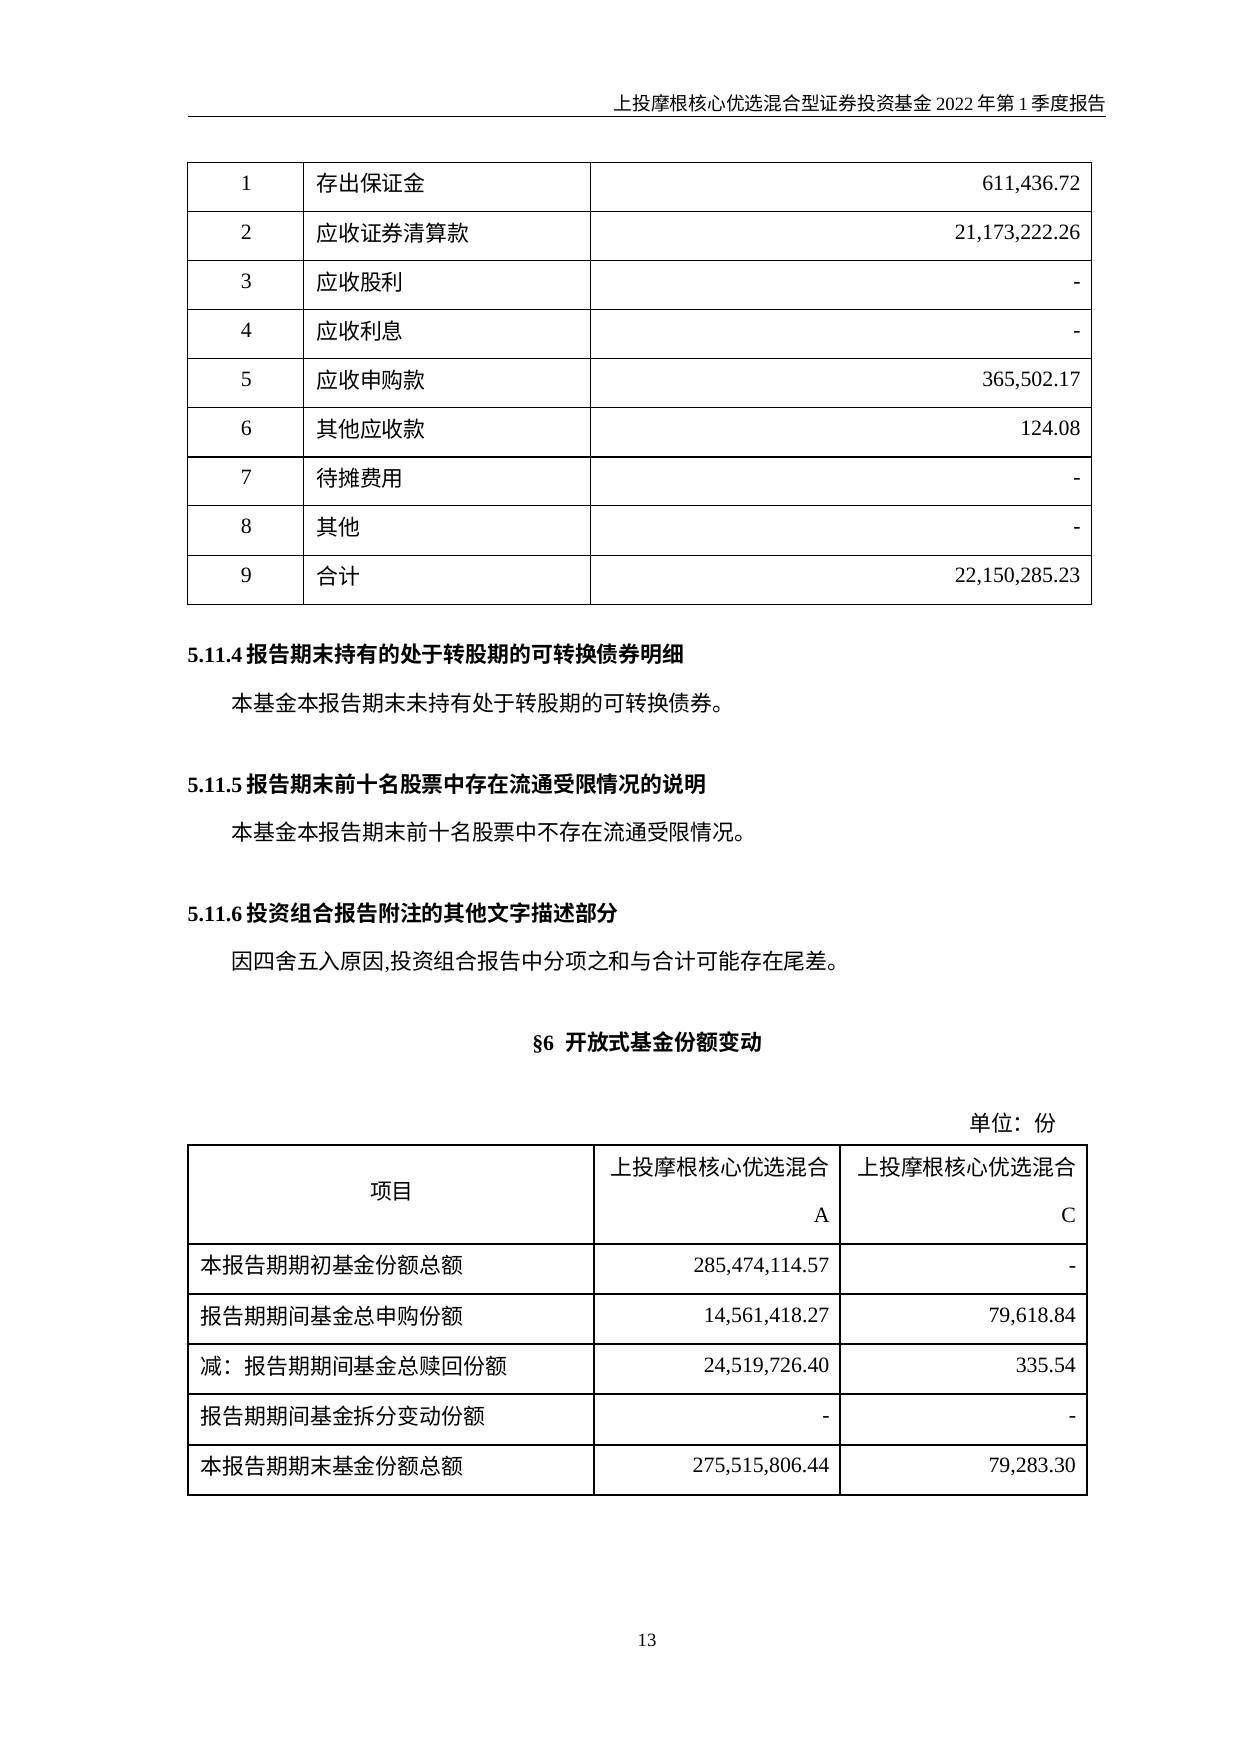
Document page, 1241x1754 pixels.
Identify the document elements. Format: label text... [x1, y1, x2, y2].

table_cell 21,173,222.26 [591, 212, 1091, 260]
table_cell - [841, 1245, 1086, 1293]
table_cell - [595, 1395, 839, 1443]
table_cell 8 [188, 506, 303, 554]
table_cell 335.54 [841, 1345, 1086, 1393]
table_cell 其他应收款 [304, 408, 590, 456]
table_cell 365,502.17 [591, 359, 1091, 407]
table_cell 合计 [304, 556, 590, 603]
text 5.11.4报告期末持有的处于转股期的可转换债券明细 [187, 637, 1106, 669]
table_cell 285,474,114.57 [595, 1245, 839, 1293]
text 因四舍五入原因,投资组合报告中分项之和与合计可能存在尾差。 [187, 944, 1106, 976]
table_cell 报告期期间基金总申购份额 [189, 1295, 593, 1343]
table_cell 应收申购款 [304, 359, 590, 407]
table_cell 7 [188, 458, 303, 505]
table_cell 应收证券清算款 [304, 212, 590, 260]
table_cell 79,618.84 [841, 1295, 1086, 1343]
table_cell - [591, 261, 1091, 309]
table_cell - [591, 458, 1091, 505]
text 本基金本报告期末未持有处于转股期的可转换债券。 [187, 685, 1106, 718]
table_cell 减：报告期期间基金总赎回份额 [189, 1345, 593, 1393]
text 单位：份 [189, 1105, 1056, 1138]
table_cell 本报告期期末基金份额总额 [189, 1446, 593, 1493]
text 5.11.5报告期末前十名股票中存在流通受限情况的说明 [187, 766, 1106, 799]
table_cell - [591, 506, 1091, 554]
table_cell 报告期期间基金拆分变动份额 [189, 1395, 593, 1443]
table_cell 其他 [304, 506, 590, 554]
table_cell 3 [188, 261, 303, 309]
table_cell 1 [188, 163, 303, 211]
table_cell 待摊费用 [304, 458, 590, 505]
table_cell 6 [188, 408, 303, 456]
table_cell 22,150,285.23 [591, 556, 1091, 603]
table_cell 5 [188, 359, 303, 407]
table_cell 275,515,806.44 [595, 1446, 839, 1493]
table_cell - [591, 310, 1091, 358]
table_header 上投摩根核心优选混合A [595, 1146, 839, 1243]
table_cell 611,436.72 [591, 163, 1091, 211]
table_cell 24,519,726.40 [595, 1345, 839, 1393]
text 5.11.6投资组合报告附注的其他文字描述部分 [187, 895, 1106, 928]
text 本基金本报告期末前十名股票中不存在流通受限情况。 [187, 814, 1106, 847]
table_cell 存出保证金 [304, 163, 590, 211]
table_cell - [841, 1395, 1086, 1443]
table_cell 2 [188, 212, 303, 260]
table_header 项目 [189, 1146, 593, 1243]
table_cell 9 [188, 556, 303, 603]
table_cell 应收利息 [304, 310, 590, 358]
table_cell 4 [188, 310, 303, 358]
table_cell 79,283.30 [841, 1446, 1086, 1493]
table_cell 124.08 [591, 408, 1091, 456]
table_header 上投摩根核心优选混合C [841, 1146, 1086, 1243]
subtitle §6 开放式基金份额变动 [187, 1024, 1106, 1057]
table_cell 应收股利 [304, 261, 590, 309]
table_cell 14,561,418.27 [595, 1295, 839, 1343]
table_cell 本报告期期初基金份额总额 [189, 1245, 593, 1293]
